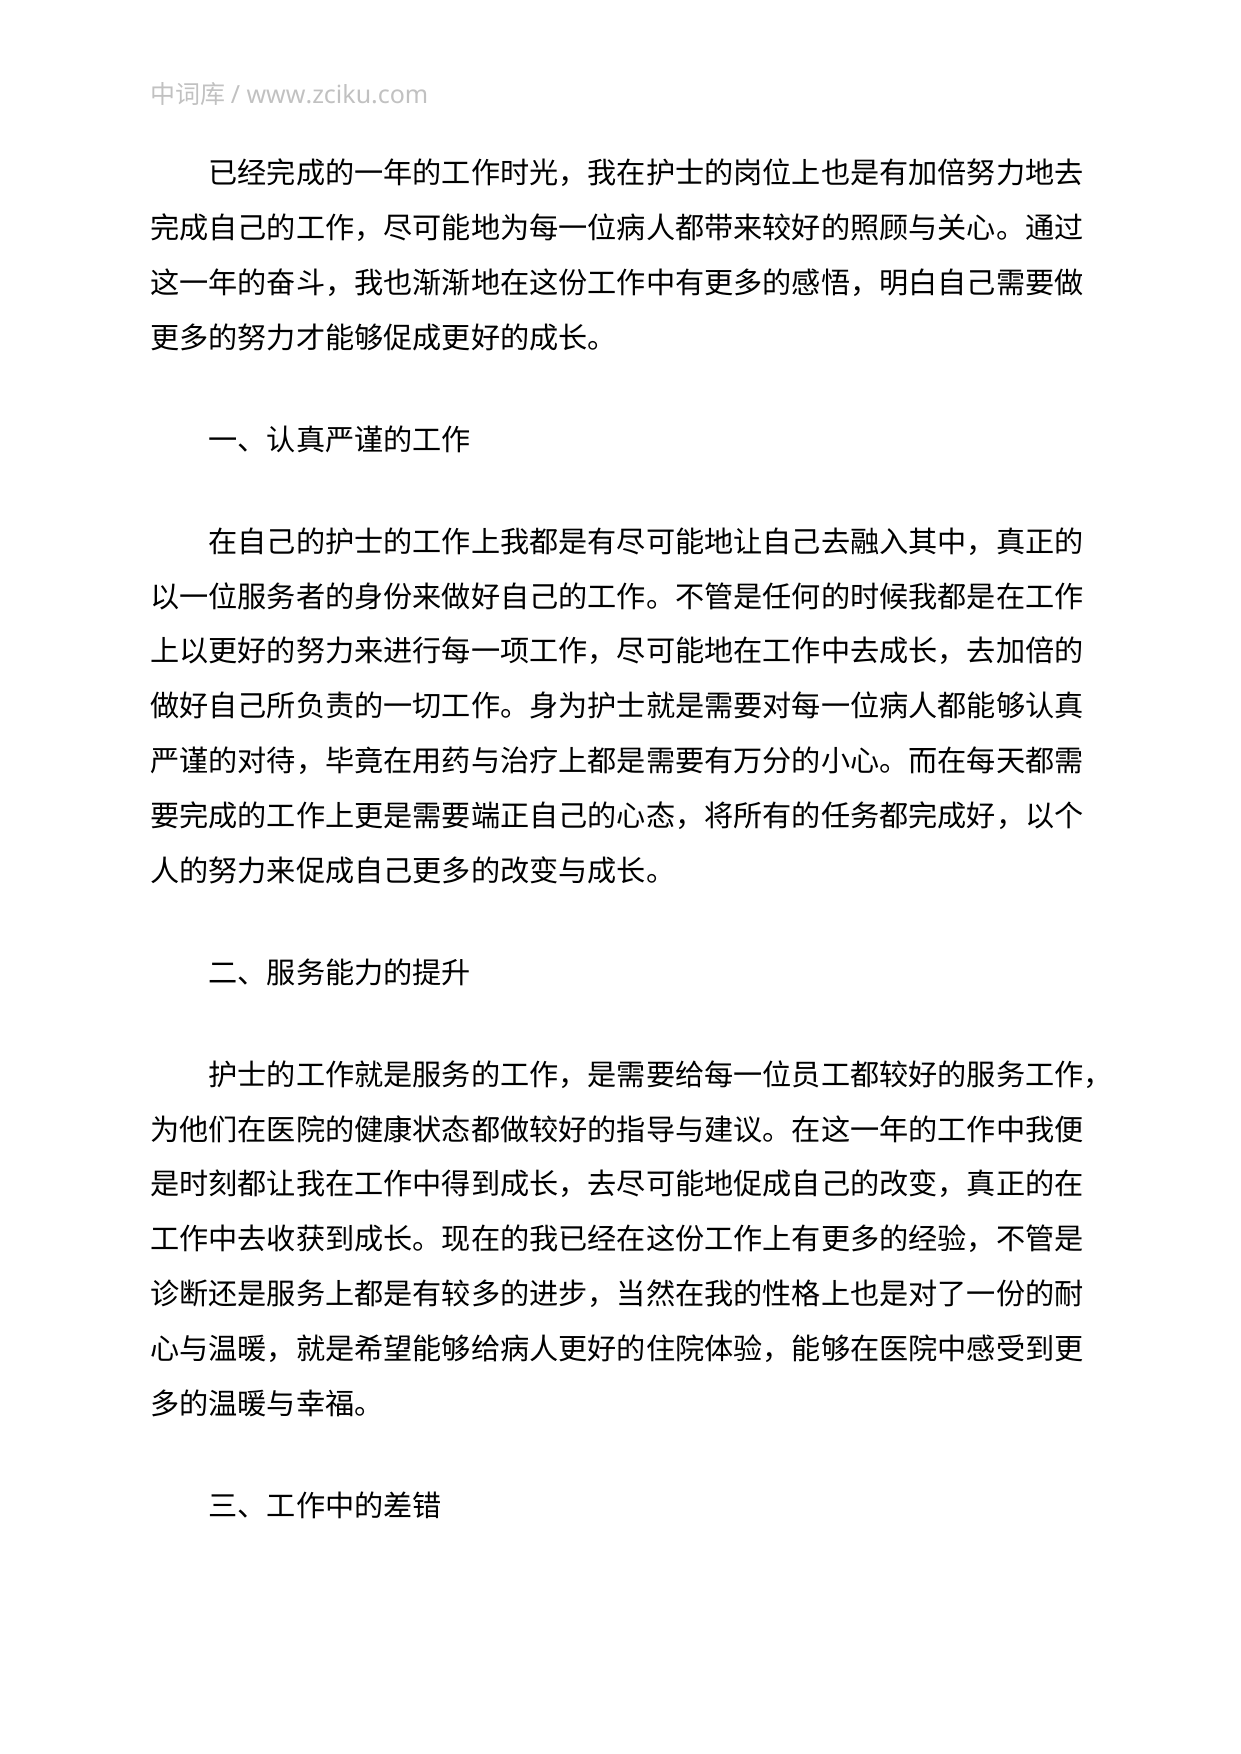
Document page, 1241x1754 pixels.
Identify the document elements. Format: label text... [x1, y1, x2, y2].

text 已经完成的一年的工作时光，我在护士的岗位上也是有加倍努力地去完成自己的工作，尽可能地为每一位病人都带来较好的照顾与关心。通过这一年的奋斗，我也渐渐地在这份工作中有更多的感悟，明白自己需要做更多的努力才能够促成更好的成长。 [150, 150, 1090, 357]
text 一、认真严谨的工作 [150, 416, 1090, 459]
text 三、工作中的差错 [150, 1482, 1090, 1524]
text 在自己的护士的工作上我都是有尽可能地让自己去融入其中，真正的以一位服务者的身份来做好自己的工作。不管是任何的时候我都是在工作上以更好的努力来进行每一项工作，尽可能地在工作中去成长，去加倍的做好自己所负责的一切工作。身为护士就是需要对每一位病人都能够认真严谨的对待，毕竟在用药与治疗上都是需要有万分的小心。而在每天都需要完成的工作上更是需要端正自己的心态，将所有的任务都完成好，以个人的努力来促成自己更多的改变与成长。 [150, 518, 1090, 890]
text 护士的工作就是服务的工作，是需要给每一位员工都较好的服务工作，为他们在医院的健康状态都做较好的指导与建议。在这一年的工作中我便是时刻都让我在工作中得到成长，去尽可能地促成自己的改变，真正的在工作中去收获到成长。现在的我已经在这份工作上有更多的经验，不管是诊断还是服务上都是有较多的进步，当然在我的性格上也是对了一份的耐心与温暖，就是希望能够给病人更好的住院体验，能够在医院中感受到更多的温暖与幸福。 [150, 1051, 1090, 1423]
text 二、服务能力的提升 [150, 949, 1090, 992]
